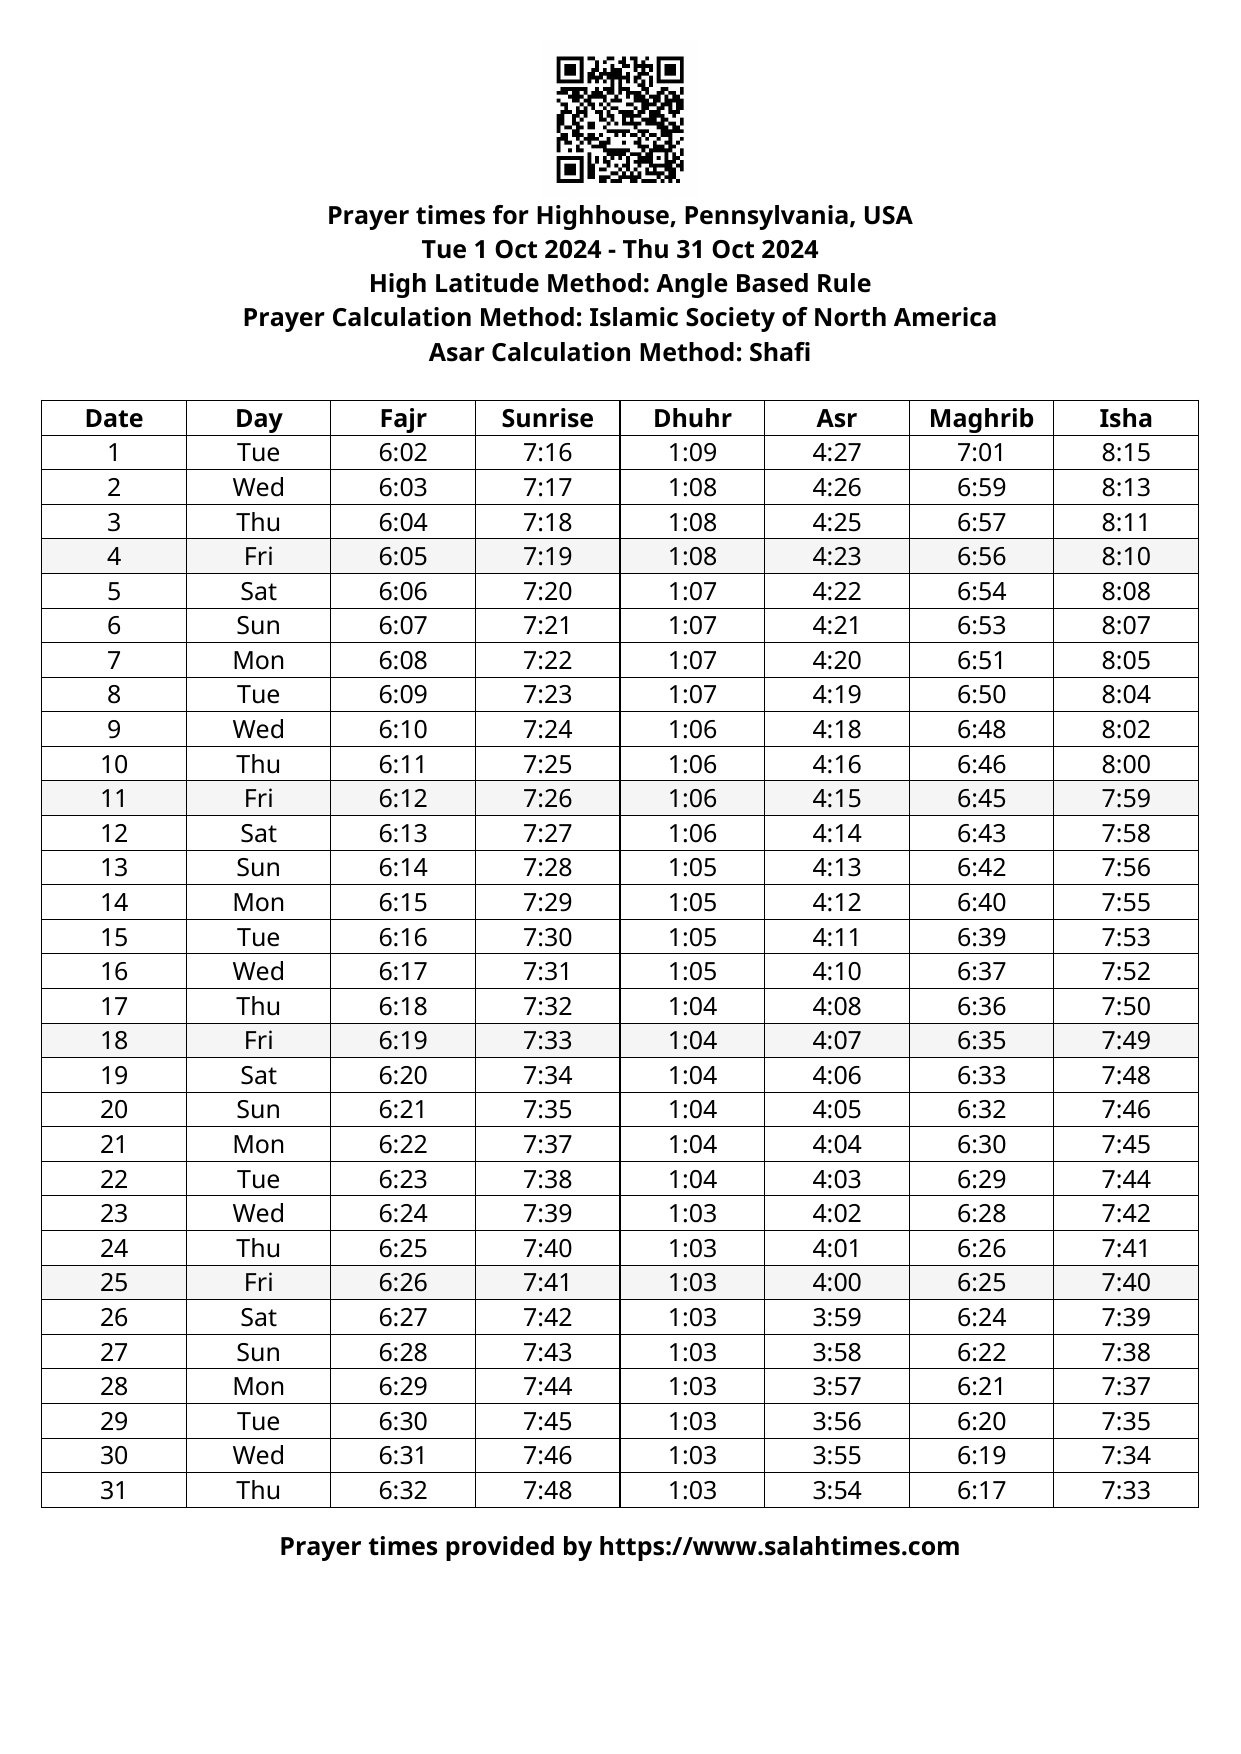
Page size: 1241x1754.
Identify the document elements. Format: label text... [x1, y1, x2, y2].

table_cell 4:05 [765, 1093, 909, 1126]
table_cell 31 [42, 1473, 186, 1507]
table_cell 27 [42, 1335, 186, 1368]
table_cell 7:33 [476, 1024, 619, 1057]
table_cell 7:17 [476, 470, 619, 504]
table_cell 6:33 [910, 1058, 1053, 1092]
table_cell 7:45 [1054, 1127, 1198, 1161]
table_cell 6:03 [331, 470, 475, 504]
table_cell 7:48 [476, 1473, 619, 1507]
table_cell 7 [42, 643, 186, 677]
table_cell 7:46 [1054, 1093, 1198, 1126]
table_cell 25 [42, 1266, 186, 1299]
table_cell 1:07 [621, 643, 764, 677]
table_cell 14 [42, 885, 186, 919]
table_cell 4:02 [765, 1196, 909, 1230]
table_cell 6:59 [910, 470, 1053, 504]
table_cell 1:03 [621, 1300, 764, 1334]
table_cell 1:08 [621, 539, 764, 573]
table_cell 4:20 [765, 643, 909, 677]
table_cell Wed [187, 1439, 330, 1472]
table_cell 4:21 [765, 609, 909, 642]
table_cell 24 [42, 1231, 186, 1264]
table_cell 6:54 [910, 574, 1053, 607]
table_cell 7:39 [1054, 1300, 1198, 1334]
table_cell 6:28 [331, 1335, 475, 1368]
table_cell 6:12 [331, 781, 475, 815]
table_header Asr [765, 401, 909, 434]
table_cell 7:01 [910, 436, 1053, 469]
table_cell 6:50 [910, 678, 1053, 711]
table_cell 4:11 [765, 920, 909, 953]
table_cell 4:01 [765, 1231, 909, 1264]
table_cell 4:15 [765, 781, 909, 815]
table_cell Tue [187, 1404, 330, 1437]
table_cell Sat [187, 1058, 330, 1092]
table_cell 1:03 [621, 1473, 764, 1507]
table_cell 6:19 [910, 1439, 1053, 1472]
table_cell Sun [187, 851, 330, 884]
table_cell 6:23 [331, 1162, 475, 1195]
table_cell 7:38 [476, 1162, 619, 1195]
table_cell 7:30 [476, 920, 619, 953]
table_cell Tue [187, 920, 330, 953]
table_cell 5 [42, 574, 186, 607]
table_cell Wed [187, 470, 330, 504]
table_cell 6:22 [331, 1127, 475, 1161]
table_cell 19 [42, 1058, 186, 1092]
table_cell Fri [187, 1024, 330, 1057]
table_cell 1:03 [621, 1369, 764, 1403]
table_cell 15 [42, 920, 186, 953]
table_cell 1:03 [621, 1266, 764, 1299]
table_cell 1:08 [621, 505, 764, 538]
table_cell Thu [187, 505, 330, 538]
table_cell 4:23 [765, 539, 909, 573]
table_cell 1:05 [621, 954, 764, 988]
table_cell 4:10 [765, 954, 909, 988]
table_cell 6:30 [331, 1404, 475, 1437]
table_cell 1:04 [621, 989, 764, 1022]
table_cell Sun [187, 1093, 330, 1126]
table_cell 1:04 [621, 1127, 764, 1161]
table_cell 6:22 [910, 1335, 1053, 1368]
table_cell 7:29 [476, 885, 619, 919]
table_cell 7:42 [1054, 1196, 1198, 1230]
table_cell 7:21 [476, 609, 619, 642]
table_cell 3:58 [765, 1335, 909, 1368]
table_cell 8:00 [1054, 747, 1198, 780]
table_cell Mon [187, 1369, 330, 1403]
table_cell 6:11 [331, 747, 475, 780]
table_cell Thu [187, 989, 330, 1022]
table_cell 7:35 [476, 1093, 619, 1126]
table_cell 1:04 [621, 1058, 764, 1092]
table_cell 3:59 [765, 1300, 909, 1334]
table_cell 4:12 [765, 885, 909, 919]
table_cell 6:15 [331, 885, 475, 919]
table_cell 8:07 [1054, 609, 1198, 642]
table_cell 1:03 [621, 1231, 764, 1264]
table_cell 4:07 [765, 1024, 909, 1057]
table_cell 3:57 [765, 1369, 909, 1403]
text Prayer times for Highhouse, Pennsylvania, USA [42, 198, 1198, 232]
table_cell Tue [187, 1162, 330, 1195]
table_cell 6:20 [910, 1404, 1053, 1437]
table_cell 1:04 [621, 1024, 764, 1057]
table_cell 8:13 [1054, 470, 1198, 504]
table_cell Sat [187, 1300, 330, 1334]
table_cell 7:50 [1054, 989, 1198, 1022]
table_cell Sat [187, 574, 330, 607]
table_cell 6:25 [910, 1266, 1053, 1299]
table_cell 6:46 [910, 747, 1053, 780]
table_cell 7:28 [476, 851, 619, 884]
table_cell 1:09 [621, 436, 764, 469]
table_cell 7:48 [1054, 1058, 1198, 1092]
table_cell 7:39 [476, 1196, 619, 1230]
table_cell 4:19 [765, 678, 909, 711]
table_cell 1:06 [621, 747, 764, 780]
table_cell 6:39 [910, 920, 1053, 953]
table_cell 7:38 [1054, 1335, 1198, 1368]
table_cell 6:17 [910, 1473, 1053, 1507]
table_cell 6:36 [910, 989, 1053, 1022]
table_cell 6:42 [910, 851, 1053, 884]
table_cell 6:32 [910, 1093, 1053, 1126]
table_cell 1:06 [621, 712, 764, 746]
table_cell 7:27 [476, 816, 619, 849]
table_cell 7:59 [1054, 781, 1198, 815]
table_cell 1:06 [621, 816, 764, 849]
table_cell 23 [42, 1196, 186, 1230]
table_cell 6:02 [331, 436, 475, 469]
table_cell Mon [187, 643, 330, 677]
table_cell 6:10 [331, 712, 475, 746]
table_cell 1:04 [621, 1093, 764, 1126]
picture [542, 41, 699, 198]
table_cell 1:05 [621, 885, 764, 919]
table_cell 21 [42, 1127, 186, 1161]
table_cell 6:17 [331, 954, 475, 988]
table_cell 8:15 [1054, 436, 1198, 469]
table_cell 7:37 [1054, 1369, 1198, 1403]
table_cell 6:37 [910, 954, 1053, 988]
table_cell 6:29 [331, 1369, 475, 1403]
table_cell 7:18 [476, 505, 619, 538]
table_header Date [42, 401, 186, 434]
table_cell 6 [42, 609, 186, 642]
table_cell 7:40 [1054, 1266, 1198, 1299]
table_cell 7:44 [476, 1369, 619, 1403]
table_cell 6:45 [910, 781, 1053, 815]
table_cell Fri [187, 539, 330, 573]
table_cell 6:19 [331, 1024, 475, 1057]
table_cell 9 [42, 712, 186, 746]
table_cell 7:41 [476, 1266, 619, 1299]
table_cell 6:08 [331, 643, 475, 677]
table_cell Thu [187, 1231, 330, 1264]
table_cell 3 [42, 505, 186, 538]
table_cell 2 [42, 470, 186, 504]
text Tue 1 Oct 2024 - Thu 31 Oct 2024 [42, 232, 1198, 266]
table_cell 7:42 [476, 1300, 619, 1334]
table_cell 7:37 [476, 1127, 619, 1161]
table_cell Mon [187, 1127, 330, 1161]
table_cell 3:56 [765, 1404, 909, 1437]
table_cell 11 [42, 781, 186, 815]
table_cell 4 [42, 539, 186, 573]
table_cell 7:43 [476, 1335, 619, 1368]
table_cell 7:19 [476, 539, 619, 573]
table_cell 1 [42, 436, 186, 469]
table_cell 6:57 [910, 505, 1053, 538]
table_cell 1:04 [621, 1162, 764, 1195]
table_cell 22 [42, 1162, 186, 1195]
table_cell 6:28 [910, 1196, 1053, 1230]
table_cell Thu [187, 747, 330, 780]
table_cell 1:03 [621, 1404, 764, 1437]
table_cell 7:24 [476, 712, 619, 746]
table_cell 7:45 [476, 1404, 619, 1437]
table_cell 7:16 [476, 436, 619, 469]
table_cell 7:52 [1054, 954, 1198, 988]
table_cell 7:58 [1054, 816, 1198, 849]
table_cell 6:26 [910, 1231, 1053, 1264]
table_cell 6:07 [331, 609, 475, 642]
table_cell 6:26 [331, 1266, 475, 1299]
table_cell 4:04 [765, 1127, 909, 1161]
table_cell Thu [187, 1473, 330, 1507]
table_cell 6:04 [331, 505, 475, 538]
table_cell 29 [42, 1404, 186, 1437]
table_cell 1:07 [621, 609, 764, 642]
table_cell 30 [42, 1439, 186, 1472]
table_cell Tue [187, 678, 330, 711]
table_cell 7:46 [476, 1439, 619, 1472]
table_cell 1:03 [621, 1439, 764, 1472]
table_cell 20 [42, 1093, 186, 1126]
table_cell 8:11 [1054, 505, 1198, 538]
table_cell 12 [42, 816, 186, 849]
table_cell 7:56 [1054, 851, 1198, 884]
table_cell Fri [187, 1266, 330, 1299]
table_cell 6:18 [331, 989, 475, 1022]
table_cell Sat [187, 816, 330, 849]
table_cell 8 [42, 678, 186, 711]
table_header Maghrib [910, 401, 1053, 434]
table_cell 6:27 [331, 1300, 475, 1334]
table_cell 8:05 [1054, 643, 1198, 677]
table_cell 6:16 [331, 920, 475, 953]
table_cell 7:34 [476, 1058, 619, 1092]
table_cell 1:05 [621, 920, 764, 953]
table_cell 7:25 [476, 747, 619, 780]
table_cell 6:09 [331, 678, 475, 711]
table_header Dhuhr [621, 401, 764, 434]
table_cell Tue [187, 436, 330, 469]
table_cell 7:31 [476, 954, 619, 988]
table_cell 4:08 [765, 989, 909, 1022]
table_cell 4:00 [765, 1266, 909, 1299]
table_cell 7:32 [476, 989, 619, 1022]
table_cell 28 [42, 1369, 186, 1403]
table_cell 6:24 [910, 1300, 1053, 1334]
table_cell 18 [42, 1024, 186, 1057]
table_cell 1:08 [621, 470, 764, 504]
table_cell Wed [187, 1196, 330, 1230]
table_cell 4:03 [765, 1162, 909, 1195]
table_header Sunrise [476, 401, 619, 434]
table_cell 8:08 [1054, 574, 1198, 607]
table_cell 4:18 [765, 712, 909, 746]
table_cell 8:04 [1054, 678, 1198, 711]
table_cell Sun [187, 609, 330, 642]
table_header Fajr [331, 401, 475, 434]
table_cell 6:25 [331, 1231, 475, 1264]
table_cell 7:49 [1054, 1024, 1198, 1057]
table_cell 4:26 [765, 470, 909, 504]
table_cell 6:31 [331, 1439, 475, 1472]
table_cell 6:29 [910, 1162, 1053, 1195]
table_cell 7:35 [1054, 1404, 1198, 1437]
table_cell 4:25 [765, 505, 909, 538]
table_cell 1:06 [621, 781, 764, 815]
table_cell 1:03 [621, 1335, 764, 1368]
table_cell 7:34 [1054, 1439, 1198, 1472]
text Prayer Calculation Method: Islamic Society of North America [42, 300, 1198, 334]
table_cell 7:26 [476, 781, 619, 815]
table_cell Wed [187, 954, 330, 988]
table_cell 7:55 [1054, 885, 1198, 919]
text High Latitude Method: Angle Based Rule [42, 266, 1198, 300]
table_cell 6:40 [910, 885, 1053, 919]
table_cell 1:07 [621, 678, 764, 711]
table_cell 7:53 [1054, 920, 1198, 953]
table_cell 7:22 [476, 643, 619, 677]
table_cell 6:14 [331, 851, 475, 884]
table_cell 6:32 [331, 1473, 475, 1507]
table_cell Mon [187, 885, 330, 919]
table_cell 6:05 [331, 539, 475, 573]
table_cell Wed [187, 712, 330, 746]
table_cell 7:44 [1054, 1162, 1198, 1195]
table_cell 6:21 [910, 1369, 1053, 1403]
table_cell 6:43 [910, 816, 1053, 849]
table_cell 6:51 [910, 643, 1053, 677]
table_cell 13 [42, 851, 186, 884]
table_cell 17 [42, 989, 186, 1022]
table_cell 1:03 [621, 1196, 764, 1230]
table_cell 6:06 [331, 574, 475, 607]
table_cell Sun [187, 1335, 330, 1368]
table_cell 4:27 [765, 436, 909, 469]
table_cell 4:13 [765, 851, 909, 884]
table_cell 3:55 [765, 1439, 909, 1472]
table_cell 7:40 [476, 1231, 619, 1264]
table_cell 6:20 [331, 1058, 475, 1092]
table_cell 4:14 [765, 816, 909, 849]
table_cell 6:24 [331, 1196, 475, 1230]
text Asar Calculation Method: Shafi [42, 334, 1198, 368]
table_cell 4:22 [765, 574, 909, 607]
table_cell 6:35 [910, 1024, 1053, 1057]
table_cell 8:10 [1054, 539, 1198, 573]
table_cell 6:53 [910, 609, 1053, 642]
table_cell 7:33 [1054, 1473, 1198, 1507]
table_cell 4:16 [765, 747, 909, 780]
text Prayer times provided by https://www.salahtimes.com [42, 1528, 1198, 1563]
table_header Day [187, 401, 330, 434]
table_cell Fri [187, 781, 330, 815]
table_cell 1:07 [621, 574, 764, 607]
table_cell 3:54 [765, 1473, 909, 1507]
table_cell 1:05 [621, 851, 764, 884]
table_cell 26 [42, 1300, 186, 1334]
table_cell 10 [42, 747, 186, 780]
table_cell 16 [42, 954, 186, 988]
table_cell 6:30 [910, 1127, 1053, 1161]
table_header Isha [1054, 401, 1198, 434]
table_cell 6:21 [331, 1093, 475, 1126]
table_cell 4:06 [765, 1058, 909, 1092]
table_cell 7:20 [476, 574, 619, 607]
table_cell 6:56 [910, 539, 1053, 573]
table_cell 8:02 [1054, 712, 1198, 746]
table_cell 7:41 [1054, 1231, 1198, 1264]
table_cell 6:48 [910, 712, 1053, 746]
table_cell 7:23 [476, 678, 619, 711]
table_cell 6:13 [331, 816, 475, 849]
